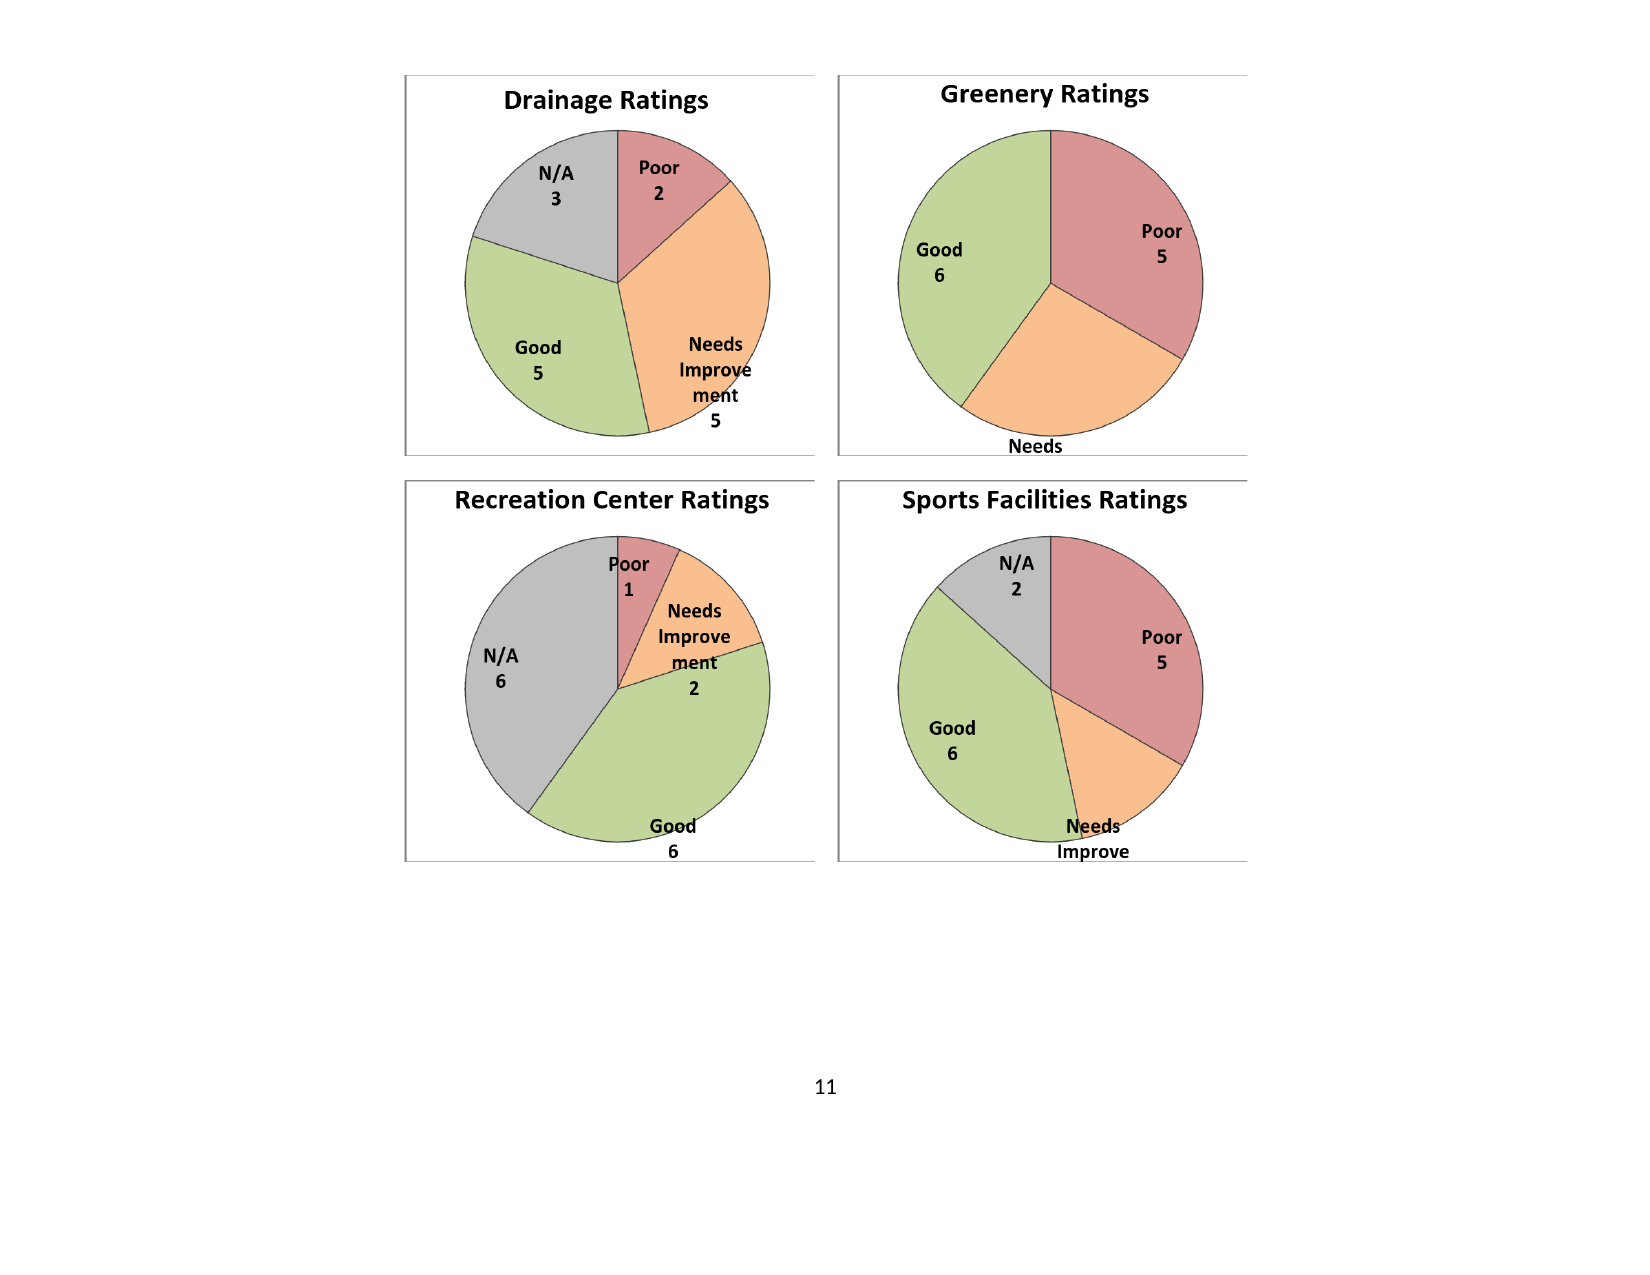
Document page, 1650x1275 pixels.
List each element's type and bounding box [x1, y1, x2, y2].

picture [835, 480, 1248, 862]
picture [402, 480, 815, 862]
picture [835, 75, 1248, 456]
picture [402, 75, 815, 456]
